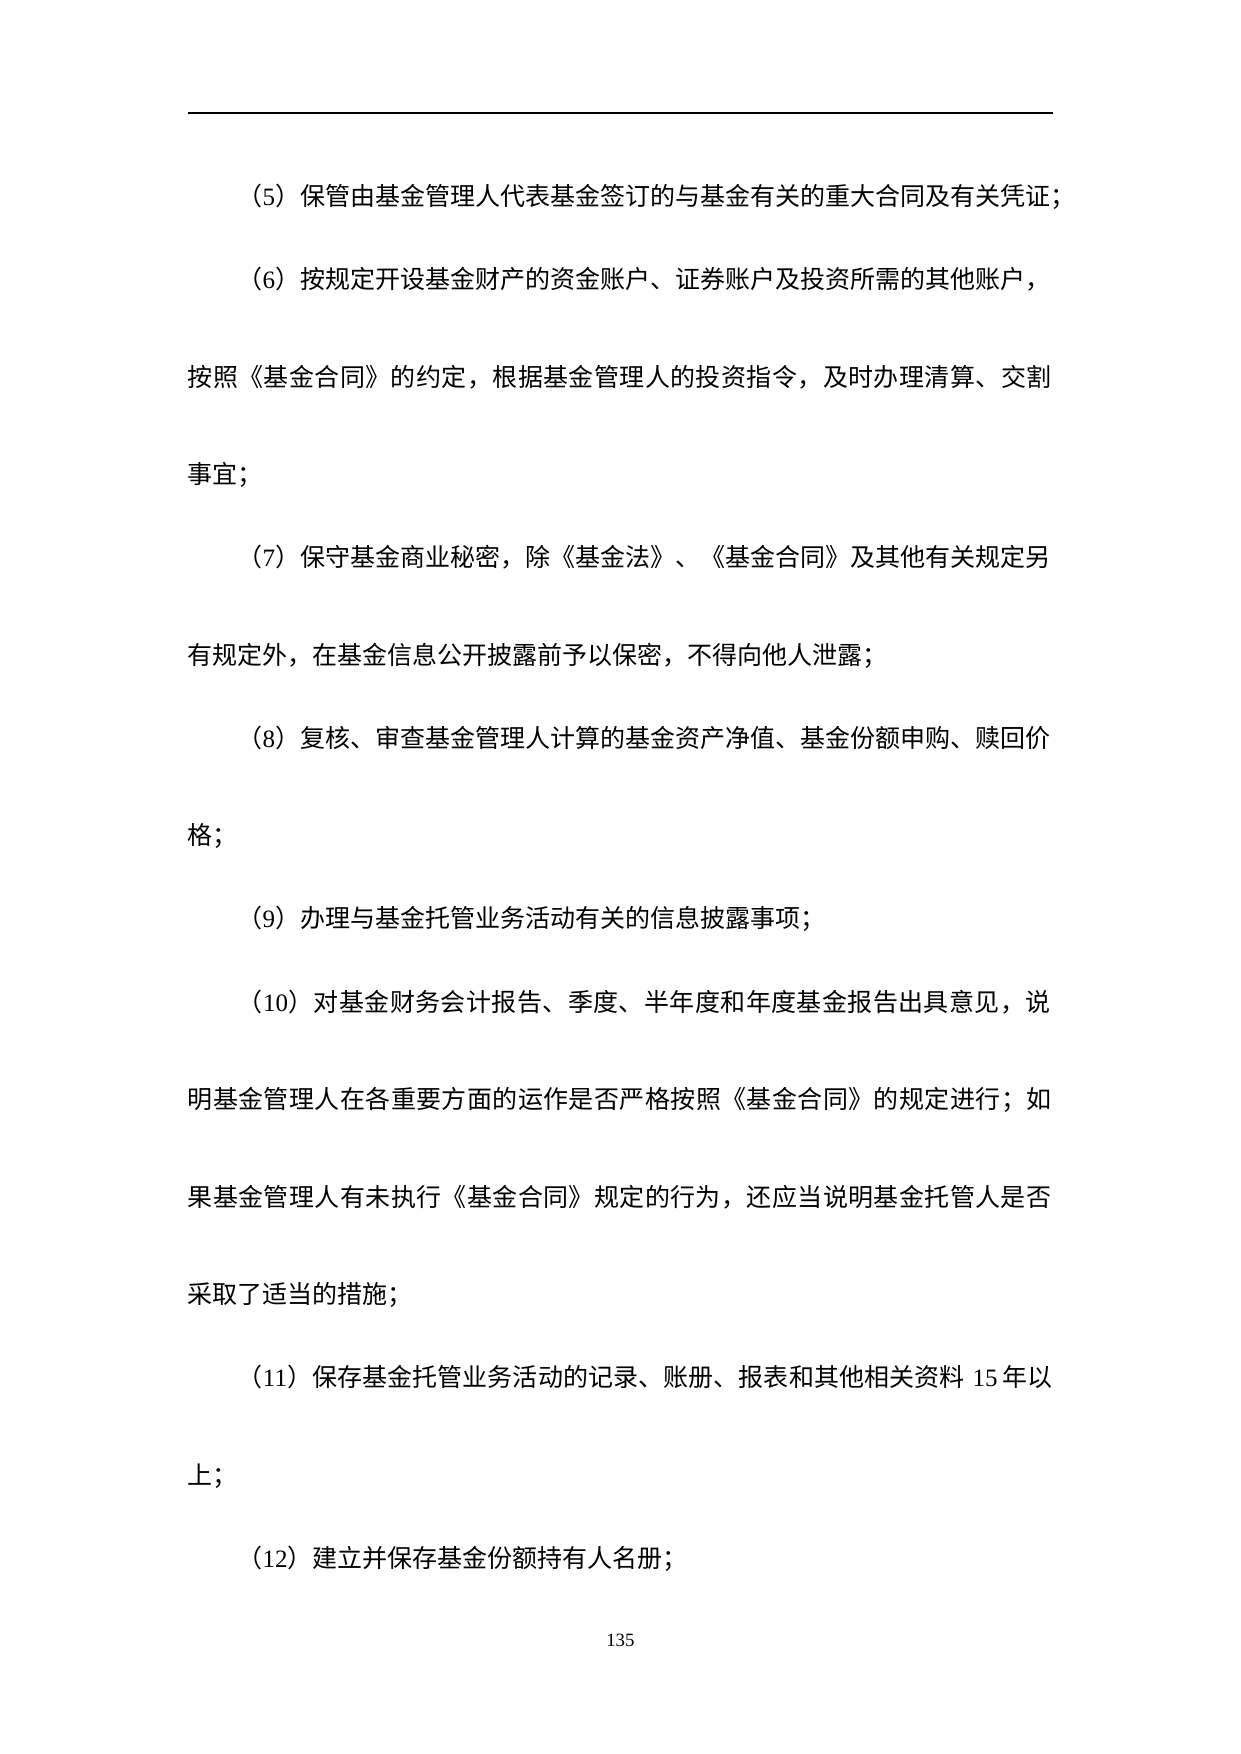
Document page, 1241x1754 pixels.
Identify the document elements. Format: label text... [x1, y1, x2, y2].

text （12）建立并保存基金份额持有人名册； [187, 1524, 1053, 1589]
text （5）保管由基金管理人代表基金签订的与基金有关的重大合同及有关凭证； [187, 162, 1053, 227]
text （9）办理与基金托管业务活动有关的信息披露事项； [187, 884, 1053, 949]
text （11）保存基金托管业务活动的记录、账册、报表和其他相关资料15年以上； [187, 1343, 1053, 1506]
text （6）按规定开设基金财产的资金账户、证券账户及投资所需的其他账户，按照《基金合同》的约定，根据基金管理人的投资指令，及时办理清算、交割事宜； [187, 245, 1053, 505]
text （7）保守基金商业秘密，除《基金法》、《基金合同》及其他有关规定另有规定外，在基金信息公开披露前予以保密，不得向他人泄露； [187, 523, 1053, 686]
text （8）复核、审查基金管理人计算的基金资产净值、基金份额申购、赎回价格； [187, 704, 1053, 866]
text （10）对基金财务会计报告、季度、半年度和年度基金报告出具意见，说明基金管理人在各重要方面的运作是否严格按照《基金合同》的规定进行；如果基金管理人有未执行《基金合同》规定的行为，还应当说明基金托管人是否采取了适当的措施； [187, 968, 1053, 1325]
